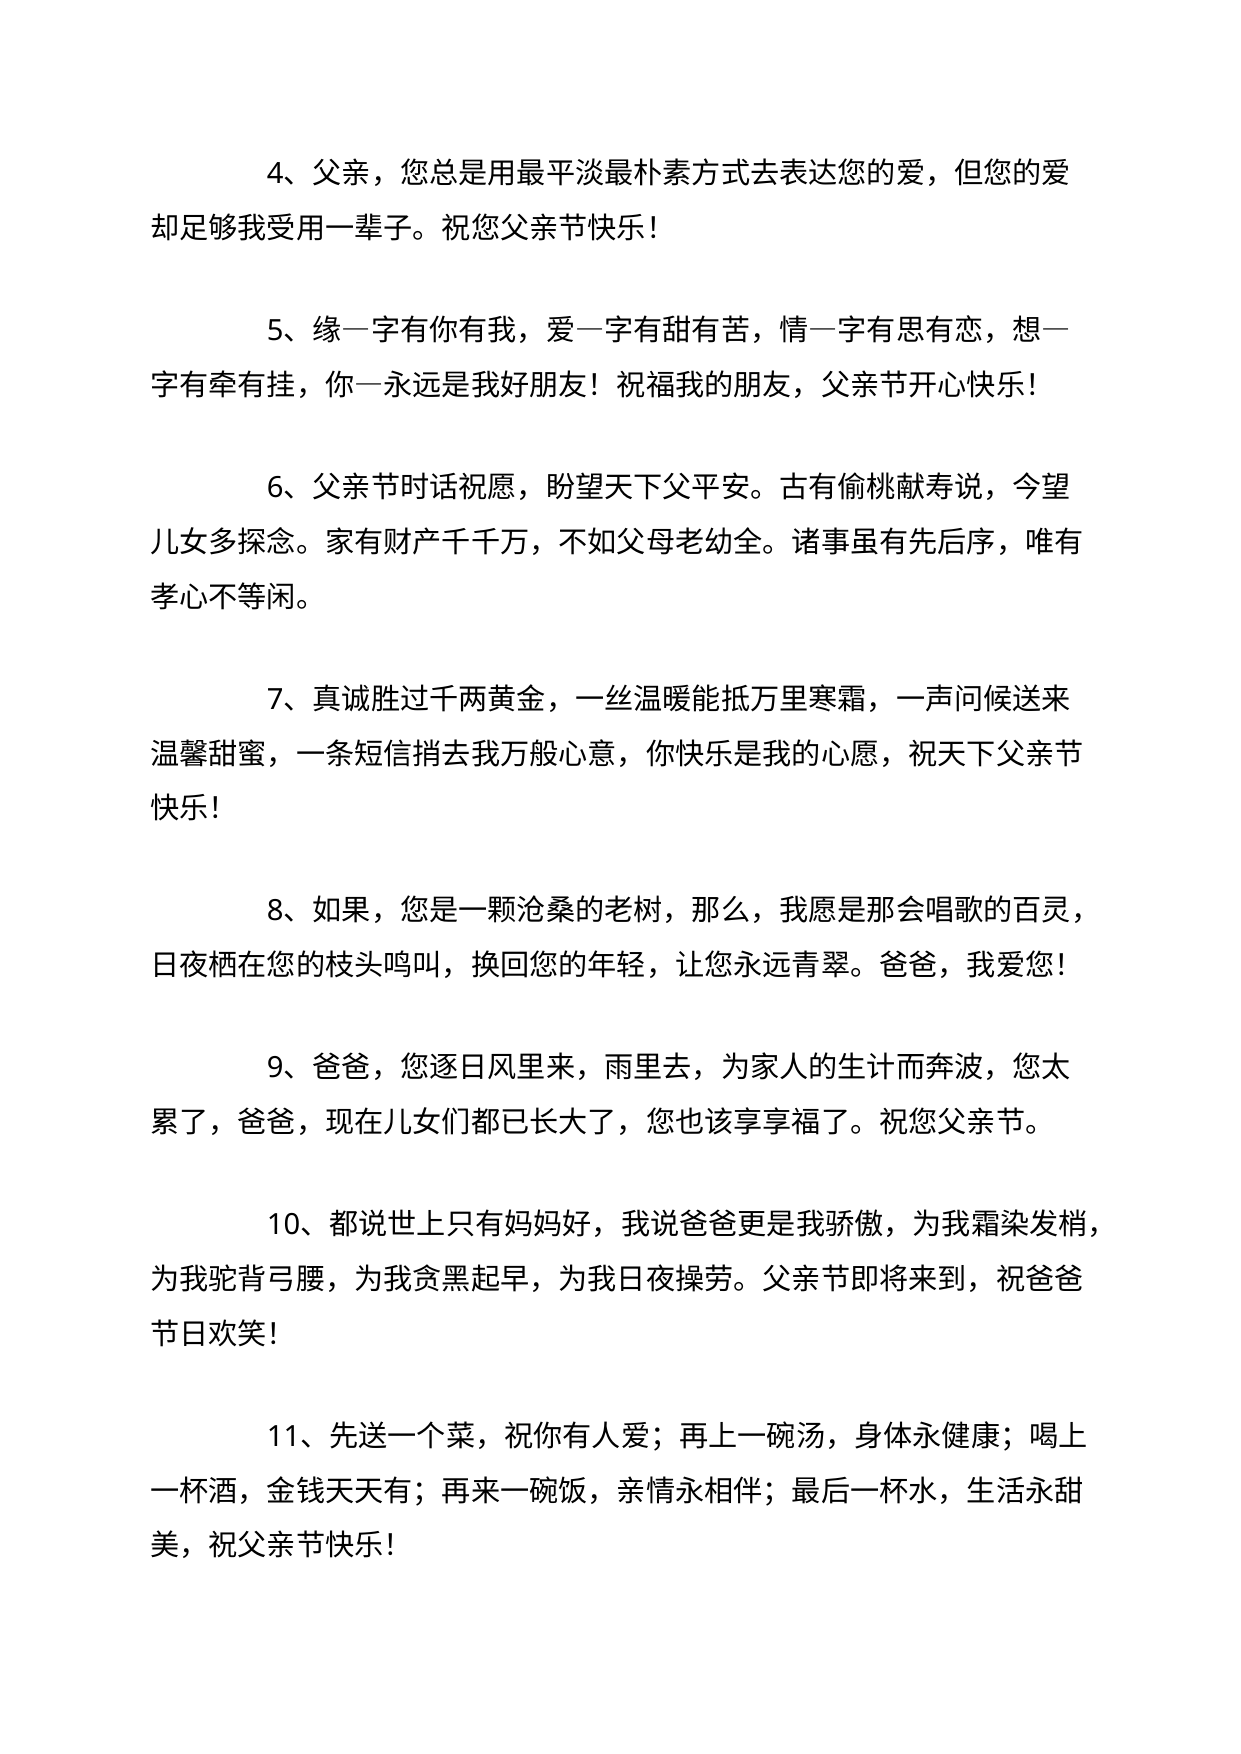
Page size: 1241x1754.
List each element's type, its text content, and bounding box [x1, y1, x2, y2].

text 6、父亲节时话祝愿，盼望天下父平安。古有偷桃献寿说，今望儿女多探念。家有财产千千万，不如父母老幼全。诸事虽有先后序，唯有孝心不等闲。 [150, 463, 1090, 616]
text 11、先送一个菜，祝你有人爱；再上一碗汤，身体永健康；喝上一杯酒，金钱天天有；再来一碗饭，亲情永相伴；最后一杯水，生活永甜美，祝父亲节快乐！ [150, 1412, 1090, 1564]
text 7、真诚胜过千两黄金，一丝温暖能抵万里寒霜，一声问候送来温馨甜蜜，一条短信捎去我万般心意，你快乐是我的心愿，祝天下父亲节快乐！ [150, 675, 1090, 827]
text 4、父亲，您总是用最平淡最朴素方式去表达您的爱，但您的爱却足够我受用一辈子。祝您父亲节快乐！ [150, 150, 1090, 247]
text 8、如果，您是一颗沧桑的老树，那么，我愿是那会唱歌的百灵，日夜栖在您的枝头鸣叫，换回您的年轻，让您永远青翠。爸爸，我爱您！ [150, 887, 1090, 984]
text 9、爸爸，您逐日风里来，雨里去，为家人的生计而奔波，您太累了，爸爸，现在儿女们都已长大了，您也该享享福了。祝您父亲节。 [150, 1044, 1090, 1141]
text 5、缘—字有你有我，爱—字有甜有苦，情—字有思有恋，想—字有牵有挂，你—永远是我好朋友！祝福我的朋友，父亲节开心快乐！ [150, 307, 1090, 404]
text 10、都说世上只有妈妈好，我说爸爸更是我骄傲，为我霜染发梢，为我驼背弓腰，为我贪黑起早，为我日夜操劳。父亲节即将来到，祝爸爸节日欢笑！ [150, 1200, 1090, 1353]
